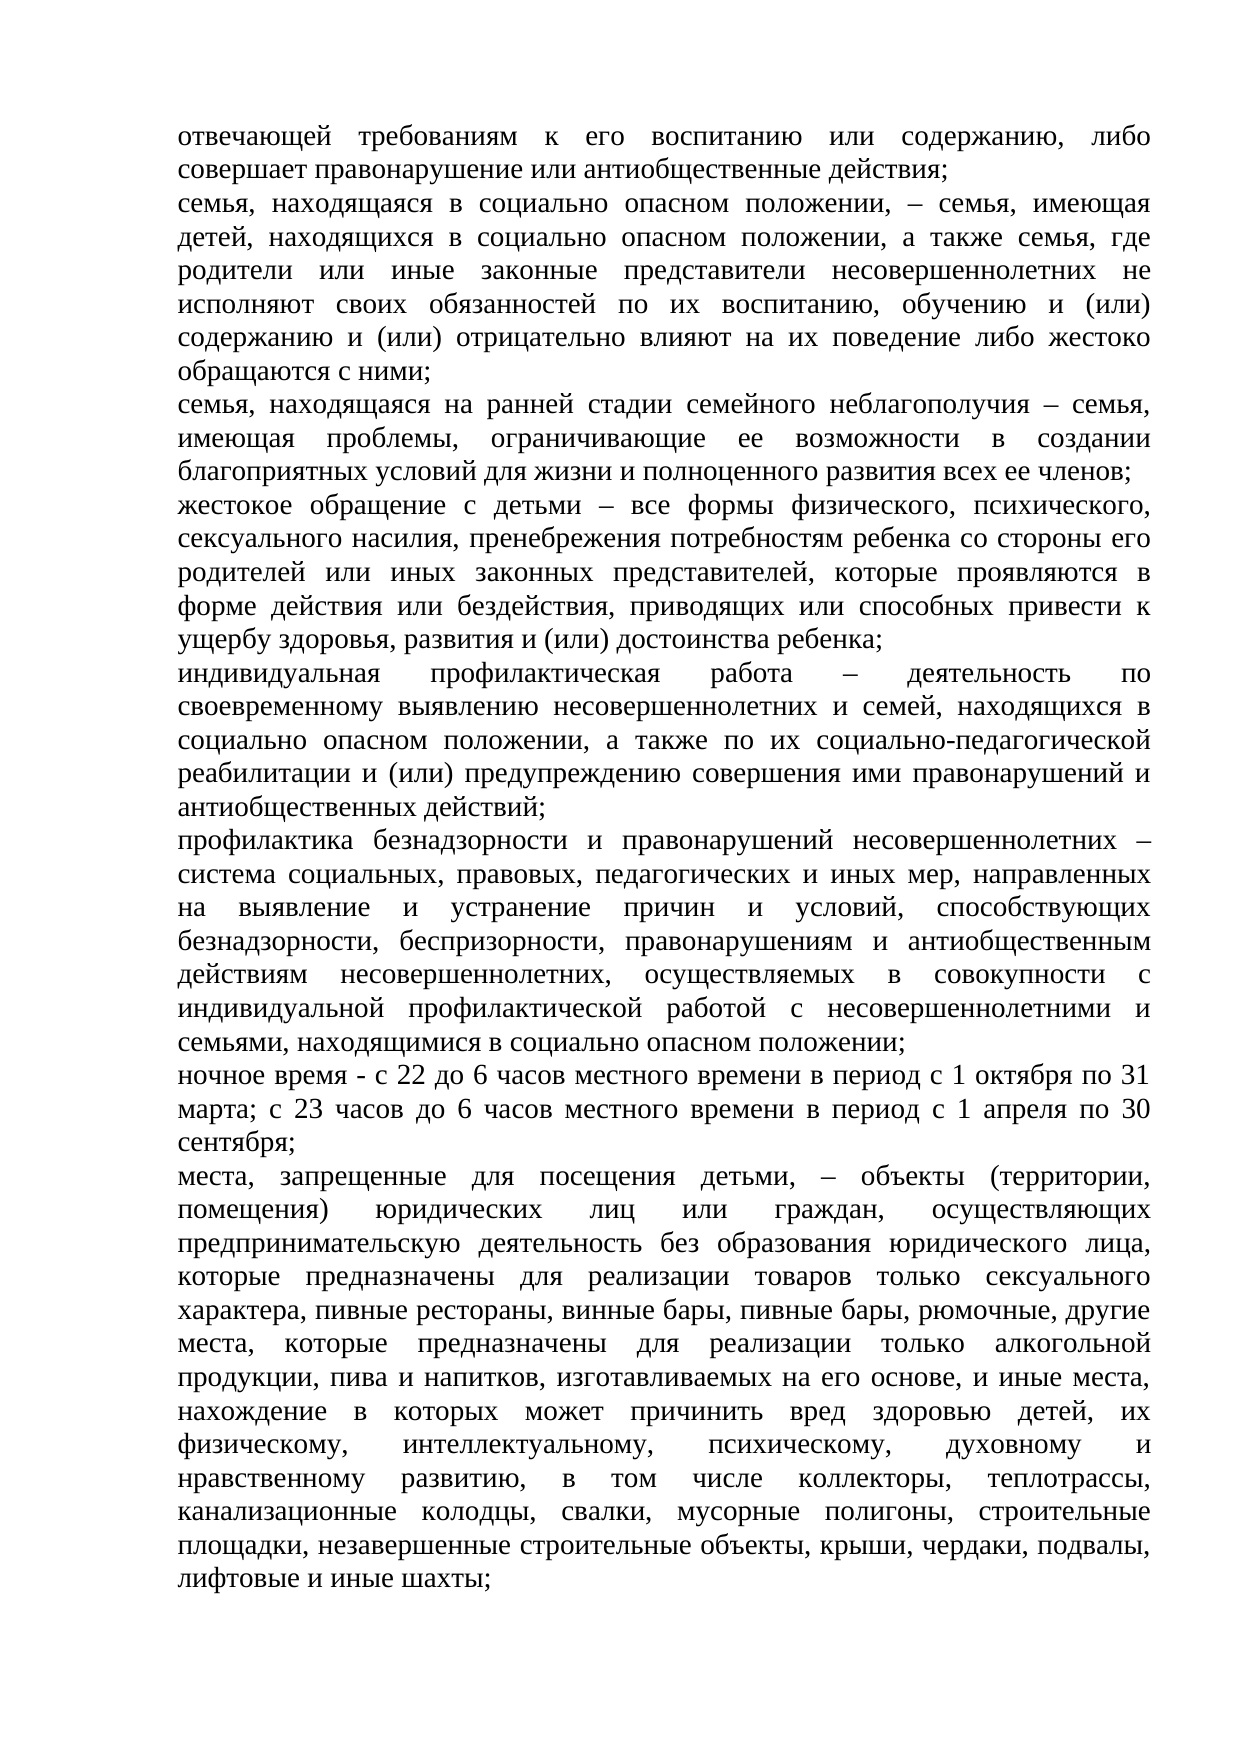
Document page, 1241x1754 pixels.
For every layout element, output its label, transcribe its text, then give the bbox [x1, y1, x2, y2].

text жестокое обращение с детьми – все формы физического, психического, сексуального насилия, пренебрежения потребностям ребенка со стороны его родителей или иных законных представителей, которые проявляются в форме действия или бездействия, приводящих или способных привести к ущербу здоровья, развития и (или) достоинства ребенка; [177, 487, 1152, 655]
text профилактика безнадзорности и правонарушений несовершеннолетних – система социальных, правовых, педагогических и иных мер, направленных на выявление и устранение причин и условий, способствующих безнадзорности, беспризорности, правонарушениям и антиобщественным действиям несовершеннолетних, осуществляемых в совокупности с индивидуальной профилактической работой с несовершеннолетними и семьями, находящимися в социально опасном положении; [177, 822, 1152, 1057]
text индивидуальная профилактическая работа – деятельность по своевременному выявлению несовершеннолетних и семей, находящихся в социально опасном положении, а также по их социально-педагогической реабилитации и (или) предупреждению совершения ими правонарушений и антиобщественных действий; [177, 655, 1152, 822]
text семья, находящаяся на ранней стадии семейного неблагополучия – семья, имеющая проблемы, ограничивающие ее возможности в создании благоприятных условий для жизни и полноценного развития всех ее членов; [177, 386, 1152, 487]
text ночное время - с 22 до 6 часов местного времени в период с 1 октября по 31 марта; с 23 часов до 6 часов местного времени в период с 1 апреля по 30 сентября; [177, 1057, 1152, 1158]
text семья, находящаяся в социально опасном положении, – семья, имеющая детей, находящихся в социально опасном положении, а также семья, где родители или иные законные представители несовершеннолетних не исполняют своих обязанностей по их воспитанию, обучению и (или) содержанию и (или) отрицательно влияют на их поведение либо жестоко обращаются с ними; [177, 185, 1152, 386]
text места, запрещенные для посещения детьми, – объекты (территории, помещения) юридических лиц или граждан, осуществляющих предпринимательскую деятельность без образования юридического лица, которые предназначены для реализации товаров только сексуального характера, пивные рестораны, винные бары, пивные бары, рюмочные, другие места, которые предназначены для реализации только алкогольной продукции, пива и напитков, изготавливаемых на его основе, и иные места, нахождение в которых может причинить вред здоровью детей, их физическому, интеллектуальному, психическому, духовному и нравственному развитию, в том числе коллекторы, теплотрассы, канализационные колодцы, свалки, мусорные полигоны, строительные площадки, незавершенные строительные объекты, крыши, чердаки, подвалы, лифтовые и иные шахты; [177, 1158, 1152, 1594]
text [177, 118, 1152, 185]
